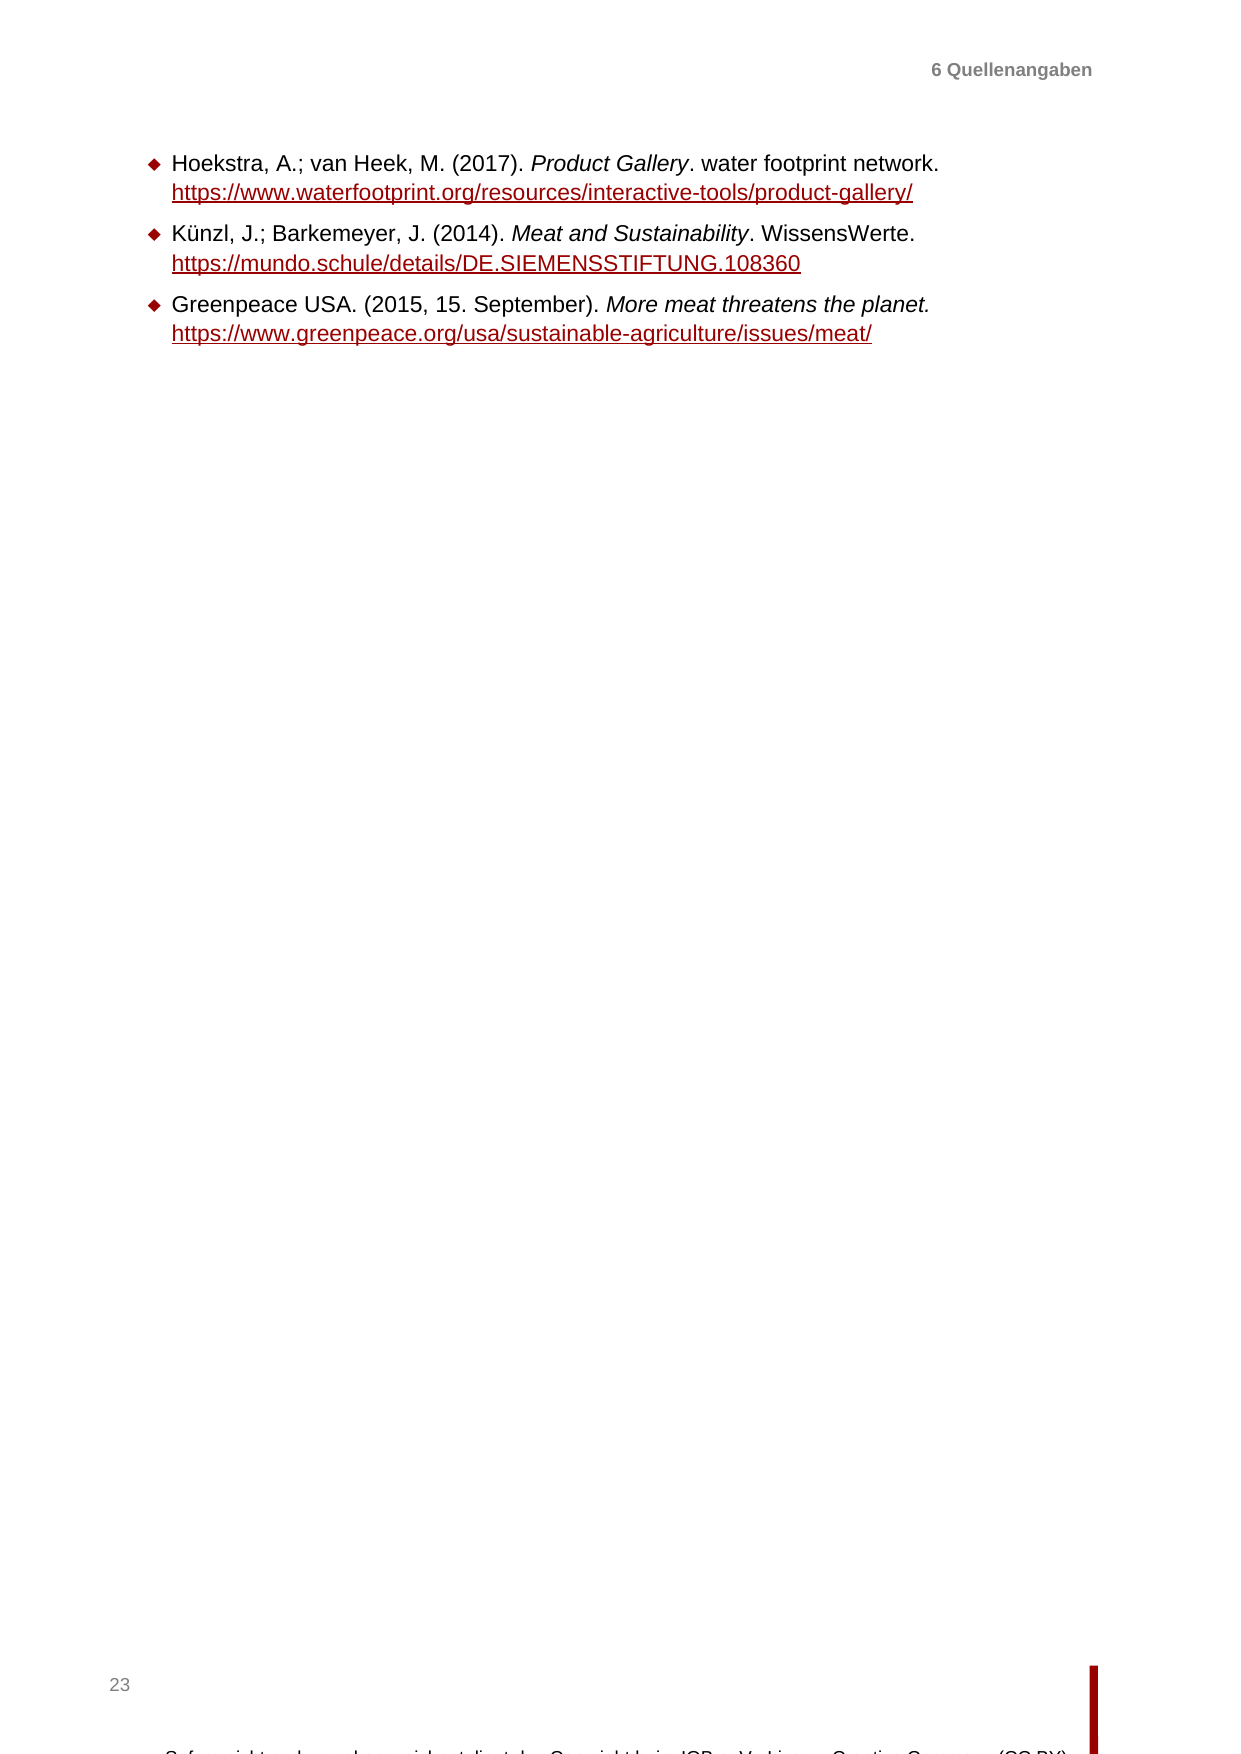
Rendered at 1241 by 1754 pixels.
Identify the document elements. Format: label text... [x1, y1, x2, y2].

text Greenpeace USA. (2015, 15. September). More meat threatens the planet. https://www.greenpeace.org/usa/sustainable-agriculture/issues/meat/ [148, 289, 1092, 348]
text Hoekstra, A.; van Heek, M. (2017). Product Gallery. water footprint network. https://www.waterfootprint.org/resources/interactive-tools/product-gallery/ [148, 148, 1092, 206]
text Künzl, J.; Barkemeyer, J. (2014). Meat and Sustainability. WissensWerte. https://mundo.schule/details/DE.SIEMENSSTIFTUNG.108360 [148, 218, 1092, 277]
